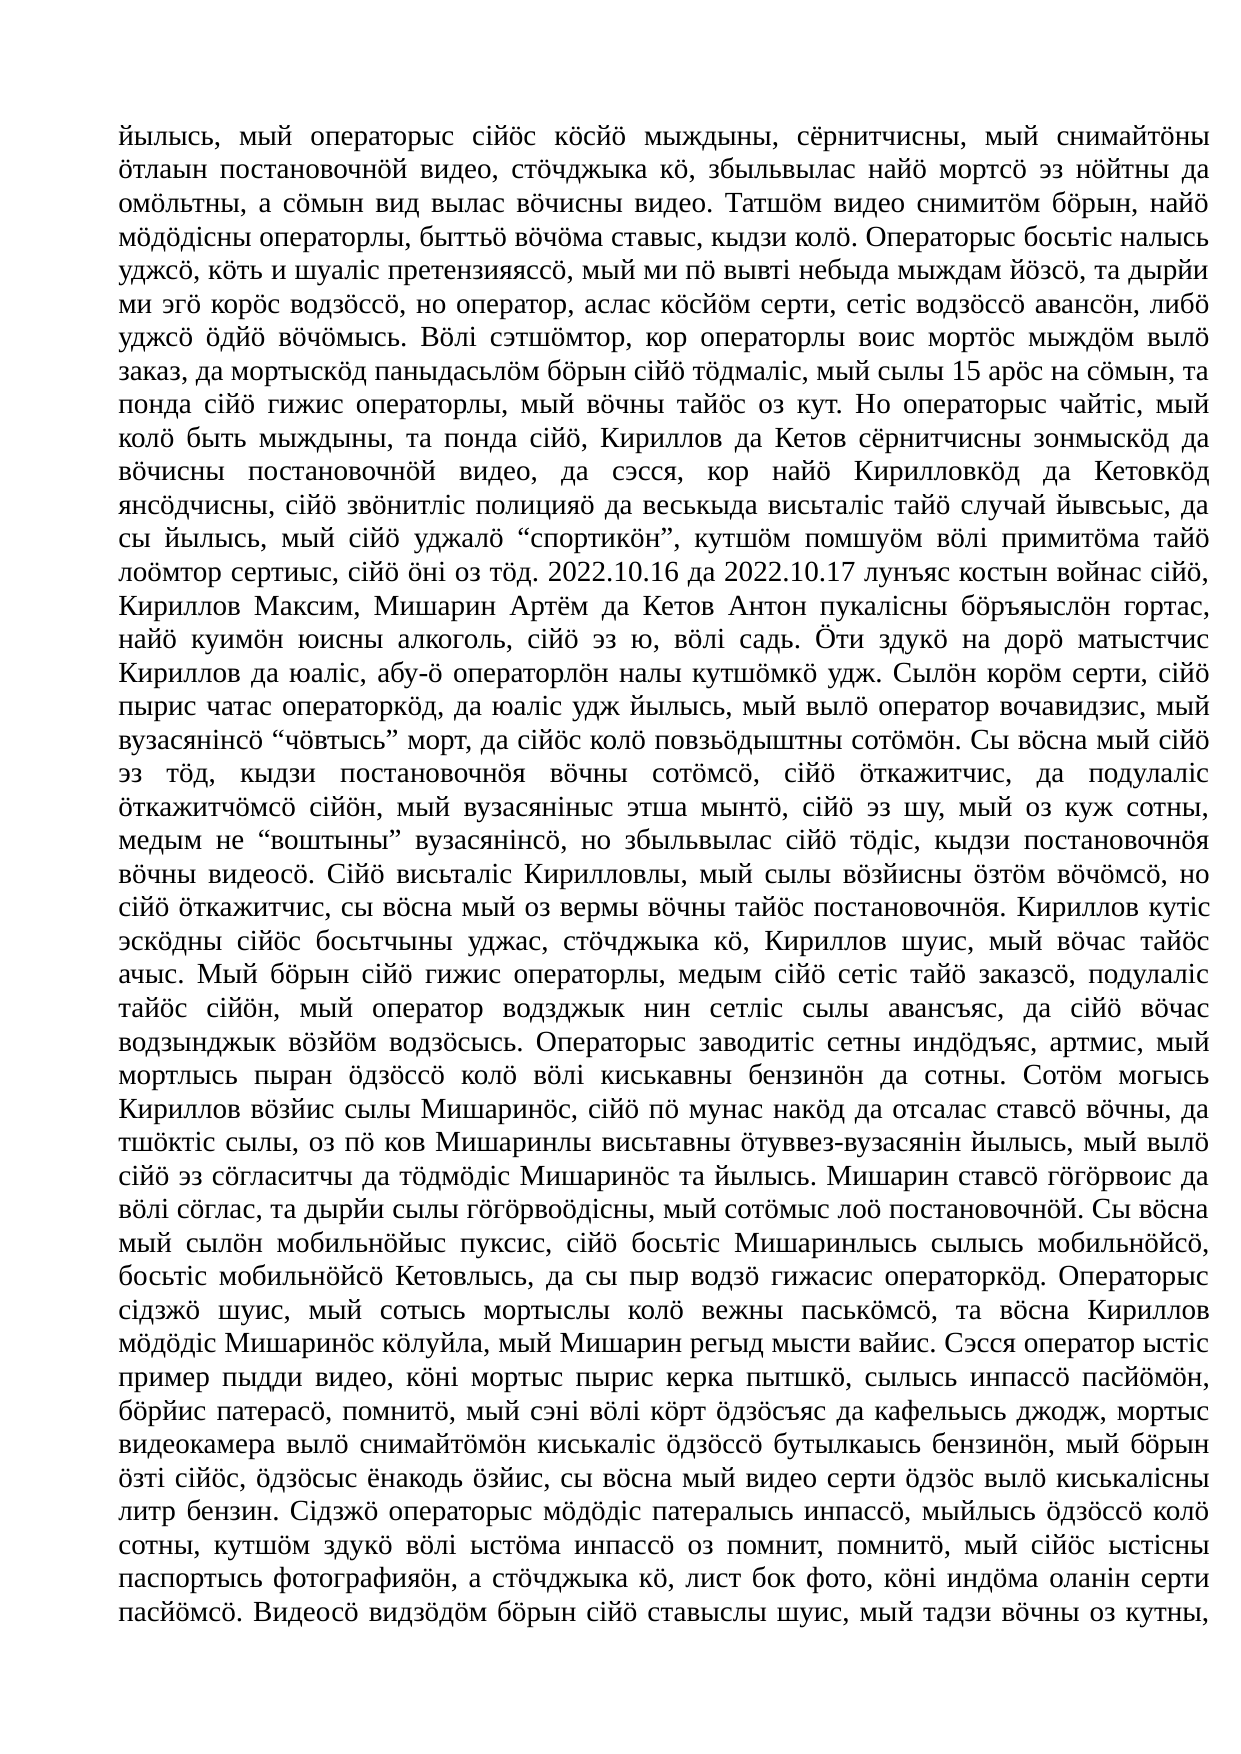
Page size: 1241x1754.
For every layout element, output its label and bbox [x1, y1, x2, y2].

text [118, 118, 1211, 1627]
